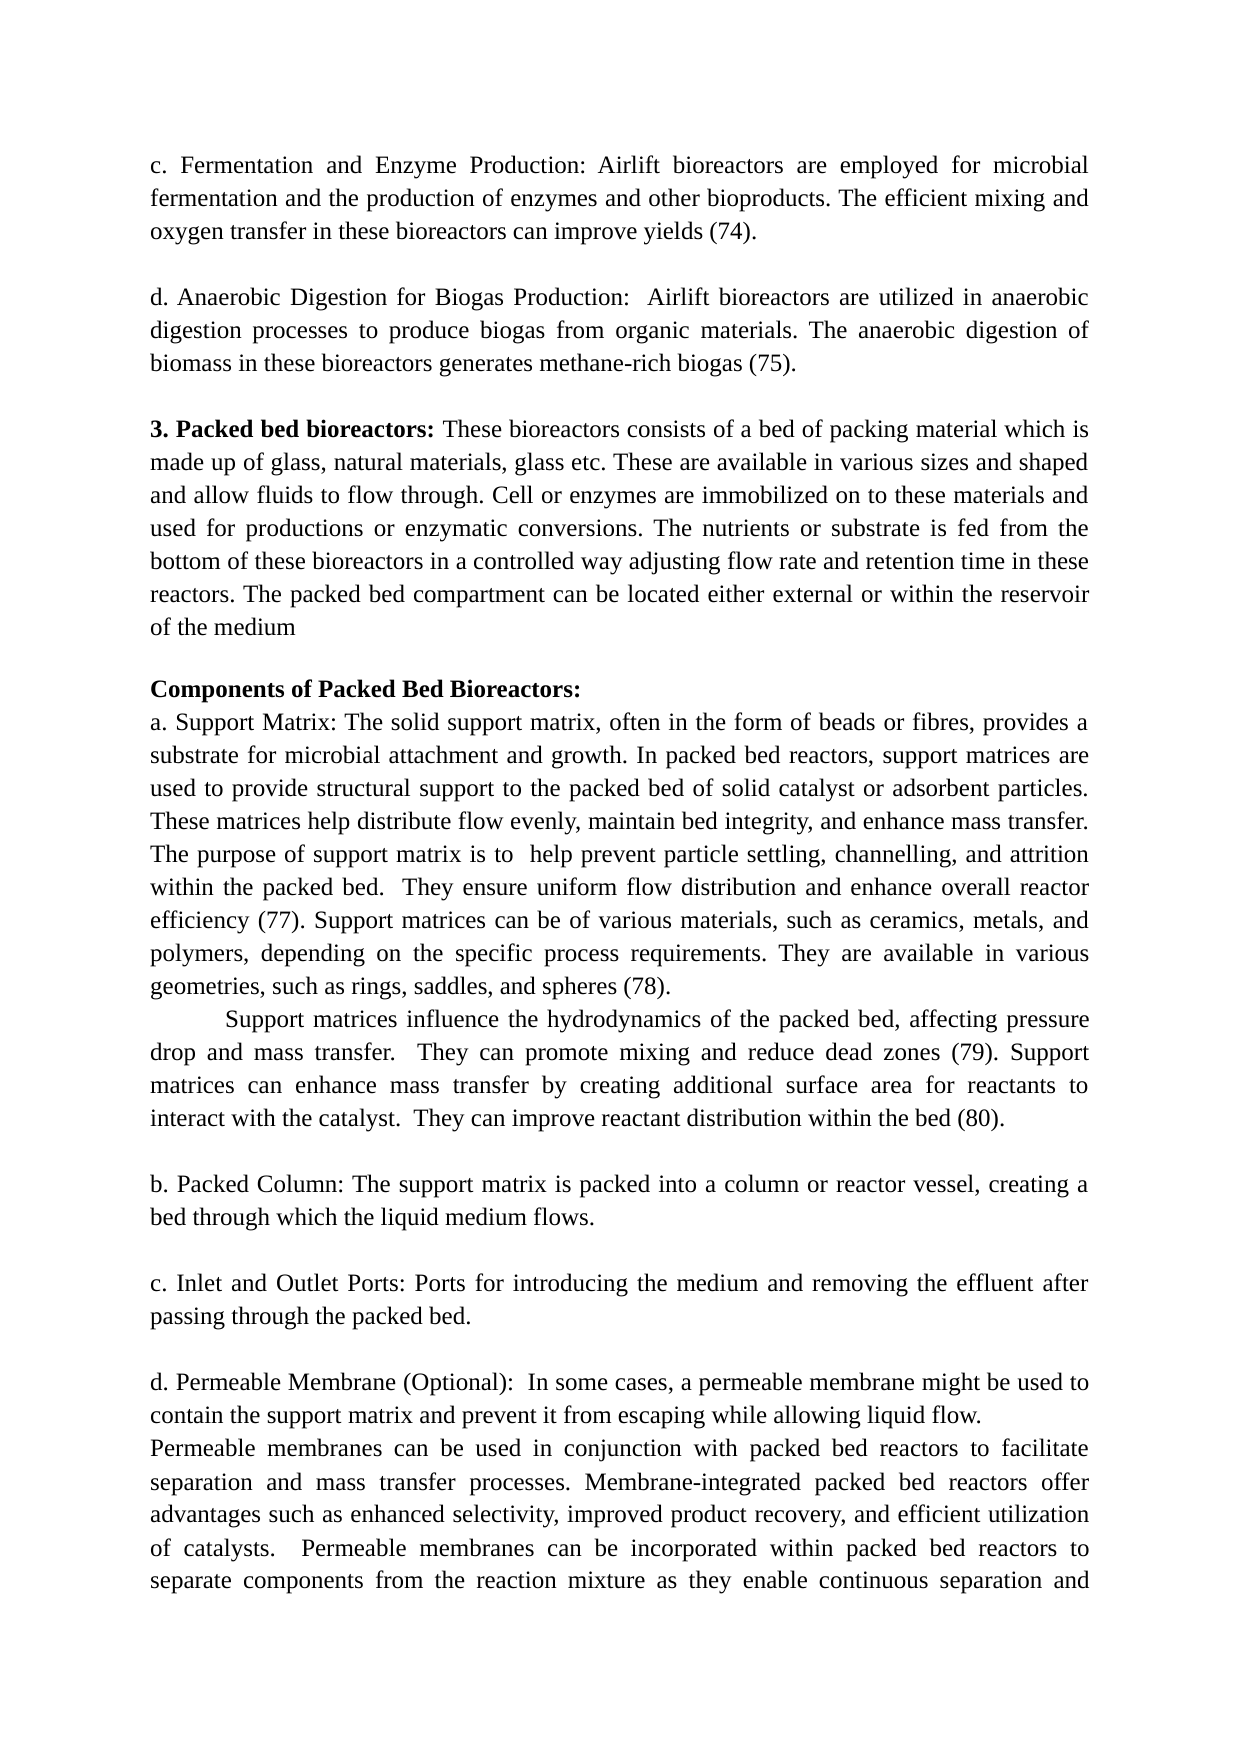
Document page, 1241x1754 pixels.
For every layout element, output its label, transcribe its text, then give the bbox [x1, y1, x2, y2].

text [150, 1433, 1090, 1594]
text a. Support Matrix: The solid support matrix, often in the form of beads or fibres, provides a substrate for microbial attachment and growth. In packed bed reactors, support matrices are used to provide structural support to the packed bed of solid catalyst or adsorbent particles. These matrices help distribute flow evenly, maintain bed integrity, and enhance mass transfer. The purpose of support matrix is to help prevent particle settling, channelling, and attrition within the packed bed. They ensure uniform flow distribution and enhance overall reactor efficiency (77). Support matrices can be of various materials, such as ceramics, metals, and polymers, depending on the specific process requirements. They are available in various geometries, such as rings, saddles, and spheres (78). [150, 707, 1090, 1000]
text c. Fermentation and Enzyme Production: Airlift bioreactors are employed for microbial fermentation and the production of enzymes and other bioproducts. The efficient mixing and oxygen transfer in these bioreactors can improve yields (74). [150, 150, 1090, 245]
text c. Inlet and Outlet Ports: Ports for introducing the medium and removing the effluent after passing through the packed bed. [150, 1268, 1090, 1330]
text 3. Packed bed bioreactors: These bioreactors consists of a bed of packing material which is made up of glass, natural materials, glass etc. These are available in various sizes and shaped and allow fluids to flow through. Cell or enzymes are immobilized on to these materials and used for productions or enzymatic conversions. The nutrients or substrate is fed from the bottom of these bioreactors in a controlled way adjusting flow rate and retention time in these reactors. The packed bed compartment can be located either external or within the reservoir of the medium [150, 414, 1090, 641]
text Support matrices influence the hydrodynamics of the packed bed, affecting pressure drop and mass transfer. They can promote mixing and reduce dead zones (79). Support matrices can enhance mass transfer by creating additional surface area for reactants to interact with the catalyst. They can improve reactant distribution within the bed (80). [150, 1004, 1090, 1132]
text d. Permeable Membrane (Optional): In some cases, a permeable membrane might be used to contain the support matrix and prevent it from escaping while allowing liquid flow. [150, 1367, 1090, 1429]
text d. Anaerobic Digestion for Biogas Production: Airlift bioreactors are utilized in anaerobic digestion processes to produce biogas from organic materials. The anaerobic digestion of biomass in these bioreactors generates methane-rich biogas (75). [150, 282, 1090, 377]
text Components of Packed Bed Bioreactors: [150, 674, 1090, 703]
text b. Packed Column: The support matrix is packed into a column or reactor vessel, creating a bed through which the liquid medium flows. [150, 1169, 1090, 1231]
